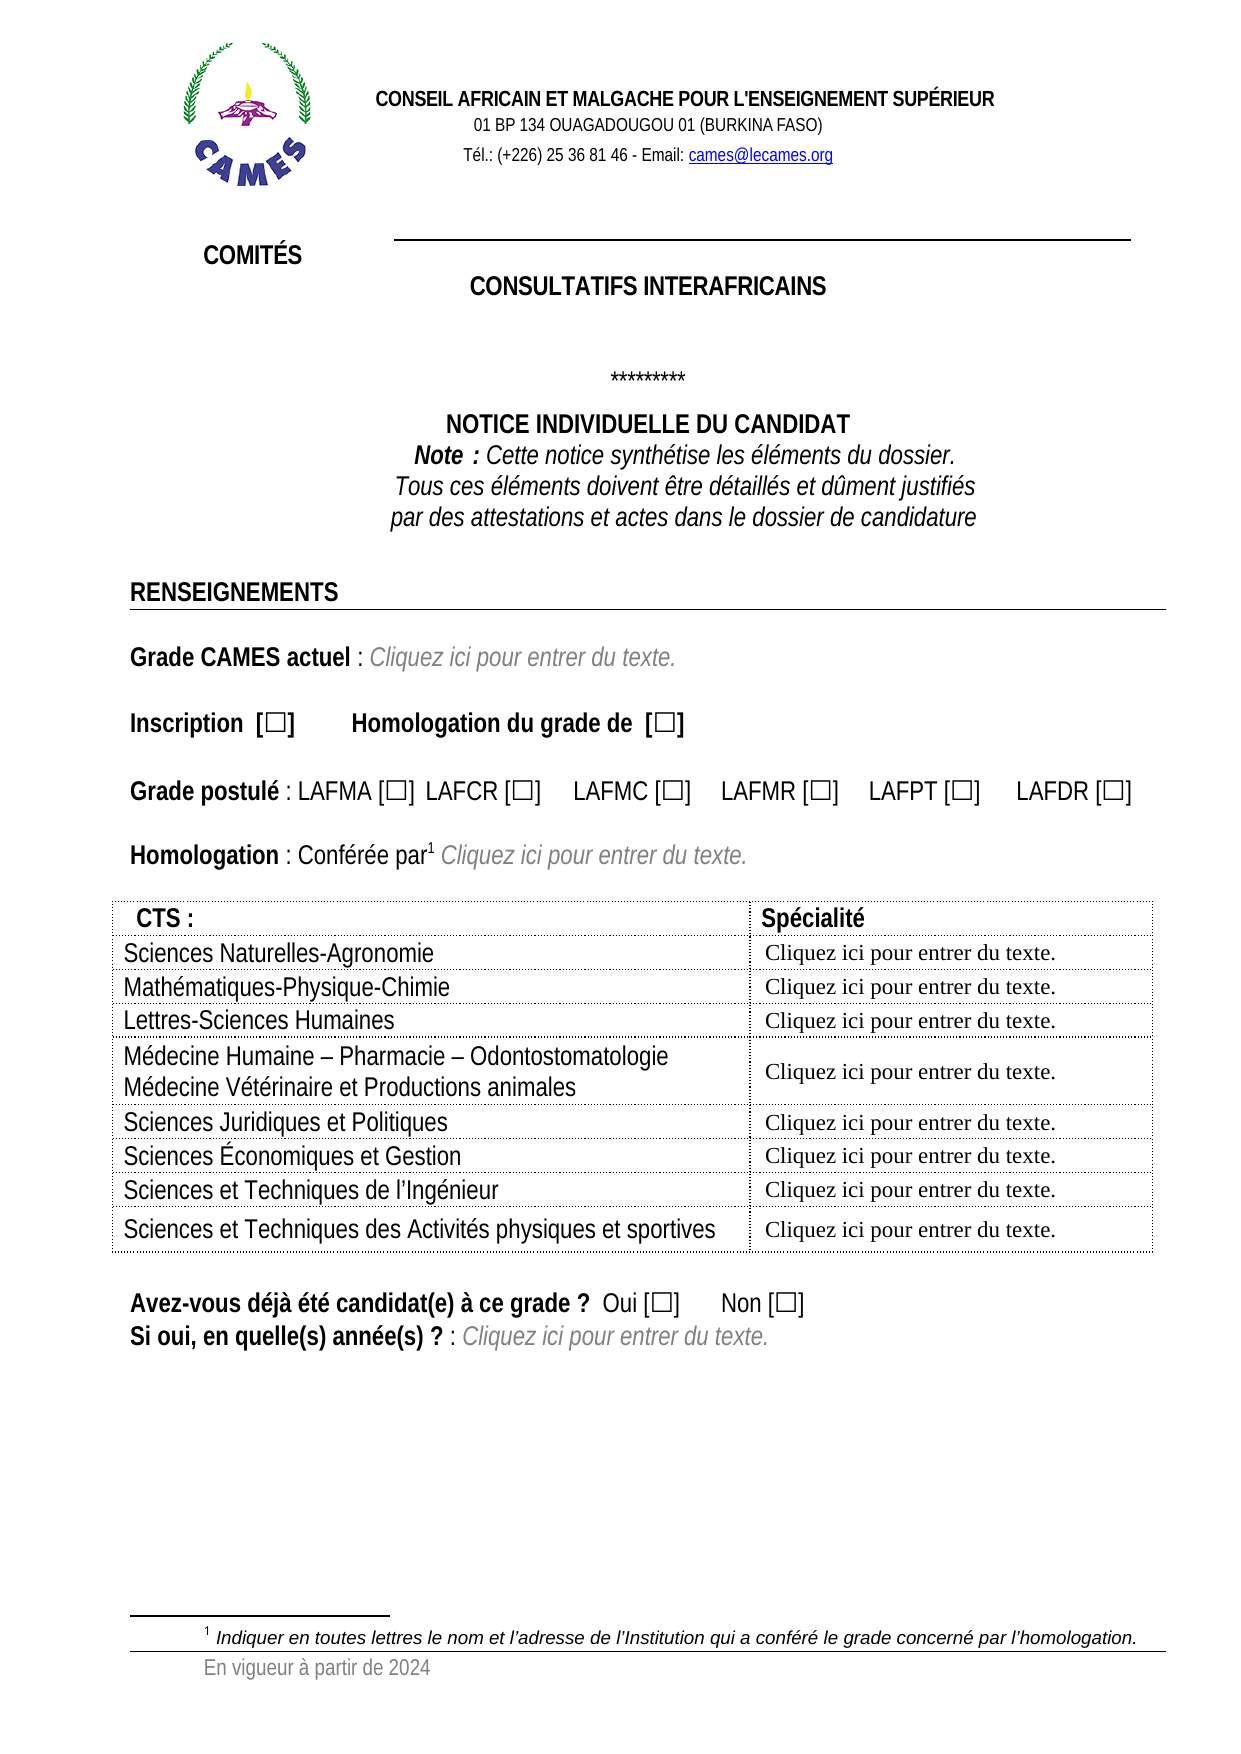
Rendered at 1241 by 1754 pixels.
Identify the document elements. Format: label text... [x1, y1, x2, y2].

text NOTICE INDIVIDUELLE DU CANDIDAT [130, 408, 1166, 439]
text Grade postulé : LAFMA [] LAFCR [] LAFMC [] LAFMR [] LAFPT [] LAFDR [] [130, 771, 1166, 808]
text RENSEIGNEMENTS [130, 576, 1166, 609]
text Note : Cette notice synthétise les éléments du dossier. [130, 439, 1166, 470]
text Grade CAMES actuel : [130, 641, 1166, 672]
text ********* [130, 364, 1166, 396]
text COMITÉS CONSULTATIFS INTERAFRICAINS [130, 239, 1166, 301]
table_cell Mathématiques-Physique-Chimie [112, 969, 750, 1003]
table_cell Médecine Humaine – Pharmacie – Odontostomatologie Médecine Vétérinaire et Productions animales [112, 1036, 750, 1104]
table_header CTS : [112, 901, 750, 935]
text Avez-vous déjà été candidat(e) à ce grade ? Oui [] Non [] [130, 1283, 1166, 1320]
table_cell Sciences et Techniques des Activités physiques et sportives [112, 1206, 750, 1251]
text Inscription [] Homologation du grade de [] [130, 703, 1166, 740]
table_cell Sciences Naturelles-Agronomie [112, 935, 750, 969]
text Homologation : Conférée par [130, 839, 1166, 870]
table_header Spécialité [750, 901, 1152, 935]
table_cell Sciences Économiques et Gestion [112, 1138, 750, 1172]
table_cell Sciences Juridiques et Politiques [112, 1104, 750, 1138]
table_cell Lettres-Sciences Humaines [112, 1003, 750, 1036]
picture [183, 43, 311, 186]
text par des attestations et actes dans le dossier de candidature [130, 501, 1166, 532]
table_cell Sciences et Techniques de l’Ingénieur [112, 1172, 750, 1206]
text Tous ces éléments doivent être détaillés et dûment justifiés [130, 470, 1166, 501]
text Si oui, en quelle(s) année(s) ? : [130, 1320, 1166, 1351]
